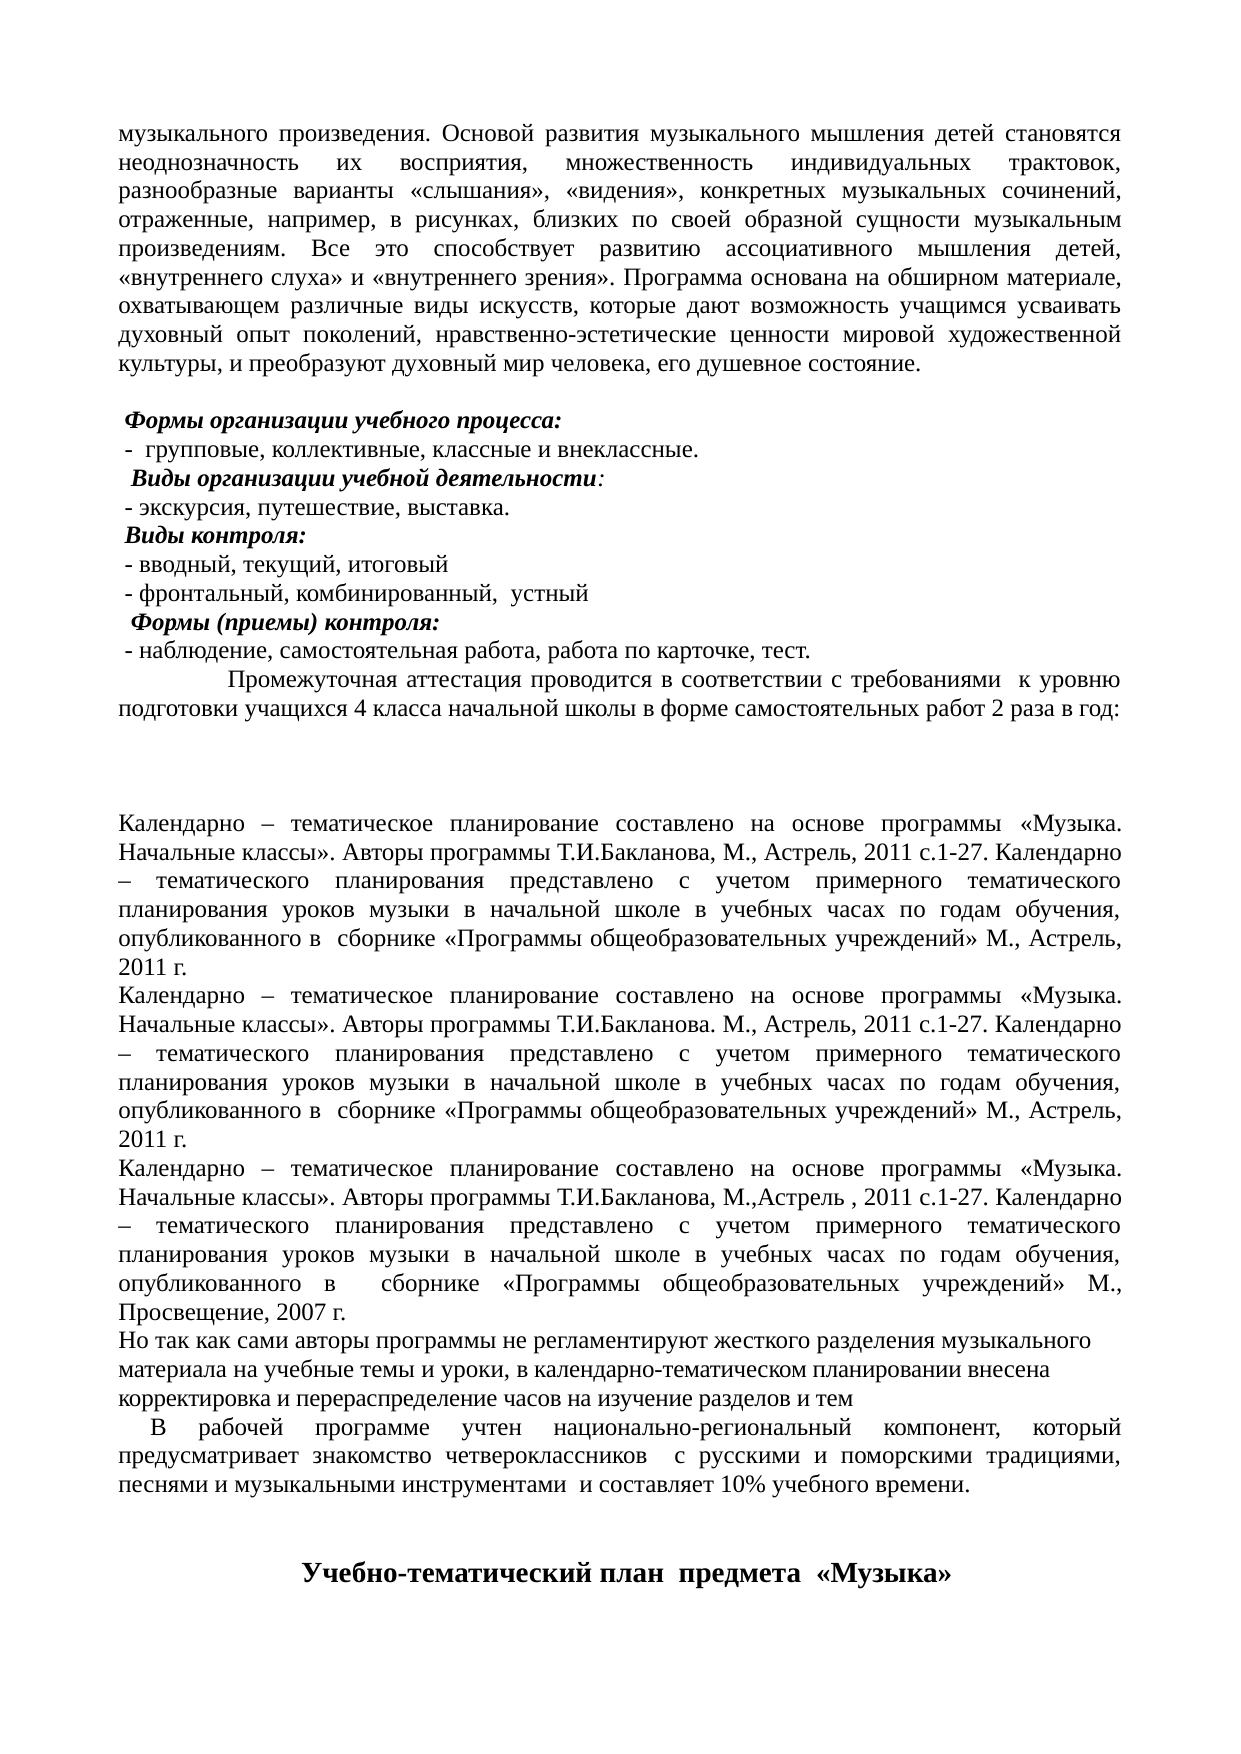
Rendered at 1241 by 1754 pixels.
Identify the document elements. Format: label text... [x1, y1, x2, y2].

text Календарно – тематическое планирование составлено на основе программы «Музыка. Начальные классы». Авторы программы Т.И.Бакланова, М.,Астрель , 2011 с.1-27. Календарно – тематического планирования представлено с учетом примерного тематического планирования уроков музыки в начальной школе в учебных часах по годам обучения, опубликованного в сборнике «Программы общеобразовательных учреждений» М., Просвещение, 2007 г. [118, 1153, 1122, 1326]
text Виды контроля: [118, 521, 1122, 549]
text Формы (приемы) контроля: [118, 607, 1122, 636]
text Промежуточная аттестация проводится в соответствии с требованиями к уровню подготовки учащихся 4 класса начальной школы в форме самостоятельных работ 2 раза в год: [118, 664, 1122, 722]
text - фронтальный, комбинированный, устный [118, 578, 1122, 607]
text Учебно-тематический план предмета «Музыка» [118, 1556, 1122, 1589]
text - экскурсия, путешествие, выставка. [118, 492, 1122, 521]
text Виды организации учебной деятельности: [118, 463, 1122, 492]
text Календарно – тематическое планирование составлено на основе программы «Музыка. Начальные классы». Авторы программы Т.И.Бакланова, М., Астрель, 2011 с.1-27. Календарно – тематического планирования представлено с учетом примерного тематического планирования уроков музыки в начальной школе в учебных часах по годам обучения, опубликованного в сборнике «Программы общеобразовательных учреждений» М., Астрель, 2011 г. [118, 808, 1122, 981]
text Но так как сами авторы программы не регламентируют жесткого разделения музыкального материала на учебные темы и уроки, в календарно-тематическом планировании внесена корректировка и перераспределение часов на изучение разделов и тем [118, 1326, 1122, 1412]
text В рабочей программе учтен национально-региональный компонент, который предусматривает знакомство четвероклассников с русскими и поморскими традициями, песнями и музыкальными инструментами и составляет 10% учебного времени. [118, 1412, 1122, 1498]
text - наблюдение, самостоятельная работа, работа по карточке, тест. [118, 636, 1122, 664]
text Формы организации учебного процесса: [118, 406, 1122, 434]
text - групповые, коллективные, классные и внеклассные. [118, 434, 1122, 463]
text - вводный, текущий, итоговый [118, 549, 1122, 578]
text Календарно – тематическое планирование составлено на основе программы «Музыка. Начальные классы». Авторы программы Т.И.Бакланова. М., Астрель, 2011 с.1-27. Календарно – тематического планирования представлено с учетом примерного тематического планирования уроков музыки в начальной школе в учебных часах по годам обучения, опубликованного в сборнике «Программы общеобразовательных учреждений» М., Астрель, 2011 г. [118, 981, 1122, 1153]
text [118, 118, 1122, 377]
